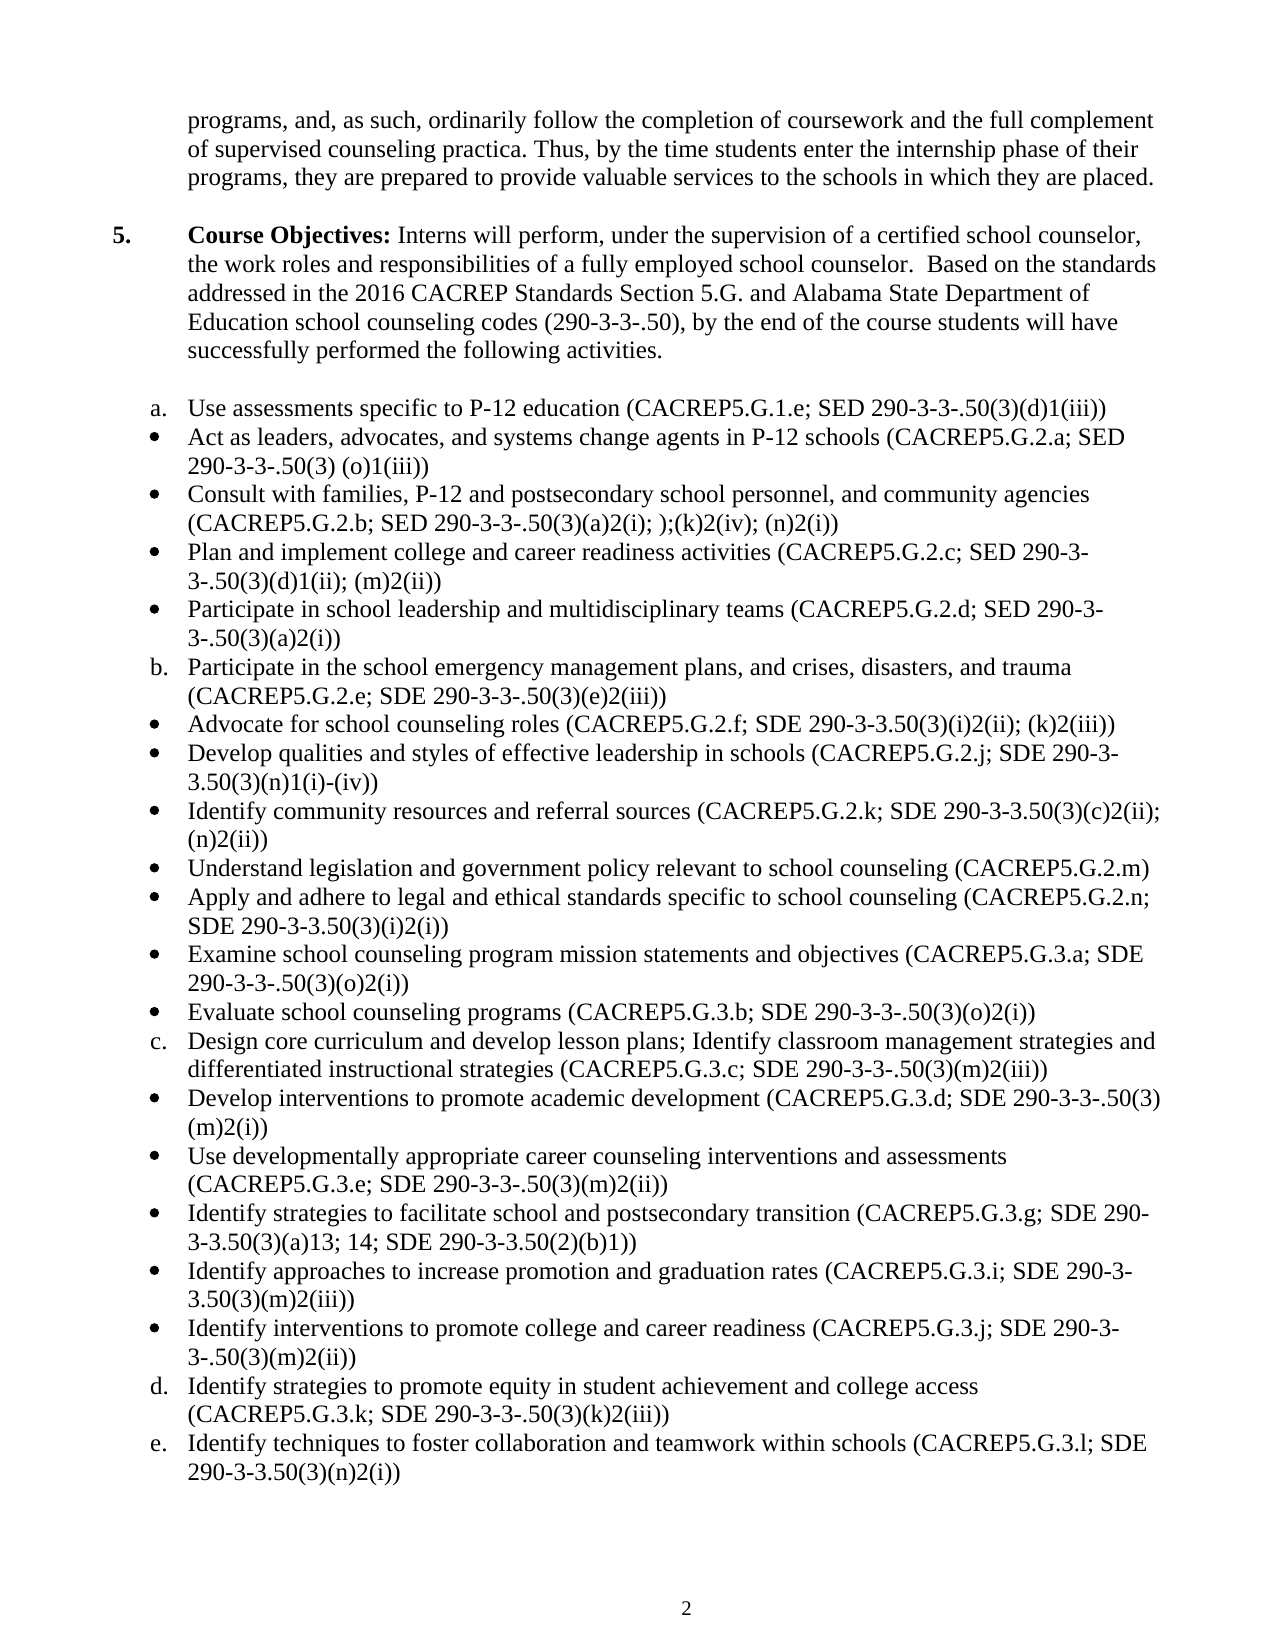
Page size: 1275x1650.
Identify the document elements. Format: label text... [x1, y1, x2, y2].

list Identify interventions to promote college and career readiness (CACREP5.G.3.j; SDE 290-3-3-.50(3)(m)2(ii)) [150, 1313, 1162, 1371]
list Use developmentally appropriate career counseling interventions and assessments (CACREP5.G.3.e; SDE 290-3-3-.50(3)(m)2(ii)) [150, 1141, 1162, 1198]
list Use assessments specific to P-12 education (CACREP5.G.1.e; SED 290-3-3-.50(3)(d)1(iii)) [150, 393, 1162, 422]
list Plan and implement college and career readiness activities (CACREP5.G.2.c; SED 290-3-3-.50(3)(d)1(ii); (m)2(ii)) [150, 537, 1162, 594]
list Identify approaches to increase promotion and graduation rates (CACREP5.G.3.i; SDE 290-3-3.50(3)(m)2(iii)) [150, 1256, 1162, 1313]
list Develop interventions to promote academic development (CACREP5.G.3.d; SDE 290-3-3-.50(3)(m)2(i)) [150, 1083, 1162, 1141]
list Act as leaders, advocates, and systems change agents in P-12 schools (CACREP5.G.2.a; SED 290-3-3-.50(3) (o)1(iii)) [150, 422, 1162, 479]
list Advocate for school counseling roles (CACREP5.G.2.f; SDE 290-3-3.50(3)(i)2(ii); (k)2(iii)) [150, 709, 1162, 738]
list Identify techniques to foster collaboration and teamwork within schools (CACREP5.G.3.l; SDE 290-3-3.50(3)(n)2(i)) [150, 1428, 1162, 1486]
list Identify community resources and referral sources (CACREP5.G.2.k; SDE 290-3-3.50(3)(c)2(ii); (n)2(ii)) [150, 796, 1162, 853]
list Consult with families, P-12 and postsecondary school personnel, and community agencies (CACREP5.G.2.b; SED 290-3-3-.50(3)(a)2(i); );(k)2(iv); (n)2(i)) [150, 479, 1162, 537]
list Participate in school leadership and multidisciplinary teams (CACREP5.G.2.d; SED 290-3-3-.50(3)(a)2(i)) [150, 594, 1162, 652]
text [112, 105, 1162, 191]
list Identify strategies to promote equity in student achievement and college access (CACREP5.G.3.k; SDE 290-3-3-.50(3)(k)2(iii)) [150, 1371, 1162, 1428]
list Examine school counseling program mission statements and objectives (CACREP5.G.3.a; SDE 290-3-3-.50(3)(o)2(i)) [150, 939, 1162, 997]
list Evaluate school counseling programs (CACREP5.G.3.b; SDE 290-3-3-.50(3)(o)2(i)) [150, 997, 1162, 1026]
list Develop qualities and styles of effective leadership in schools (CACREP5.G.2.j; SDE 290-3-3.50(3)(n)1(i)-(iv)) [150, 738, 1162, 796]
list Design core curriculum and develop lesson plans; Identify classroom management strategies and differentiated instructional strategies (CACREP5.G.3.c; SDE 290-3-3-.50(3)(m)2(iii)) [150, 1026, 1162, 1083]
list Apply and adhere to legal and ethical standards specific to school counseling (CACREP5.G.2.n; SDE 290-3-3.50(3)(i)2(i)) [150, 882, 1162, 939]
list Understand legislation and government policy relevant to school counseling (CACREP5.G.2.m) [150, 853, 1162, 882]
list Identify strategies to facilitate school and postsecondary transition (CACREP5.G.3.g; SDE 290-3-3.50(3)(a)13; 14; SDE 290-3-3.50(2)(b)1)) [150, 1198, 1162, 1256]
text 5. Course Objectives: Interns will perform, under the supervision of a certified school counselor, the work roles and responsibilities of a fully employed school counselor. Based on the standards addressed in the 2016 CACREP Standards Section 5.G. and Alabama State Department of Education school counseling codes (290-3-3-.50), by the end of the course students will have successfully performed the following activities. [112, 220, 1162, 364]
list Participate in the school emergency management plans, and crises, disasters, and trauma (CACREP5.G.2.e; SDE 290-3-3-.50(3)(e)2(iii)) [150, 652, 1162, 709]
